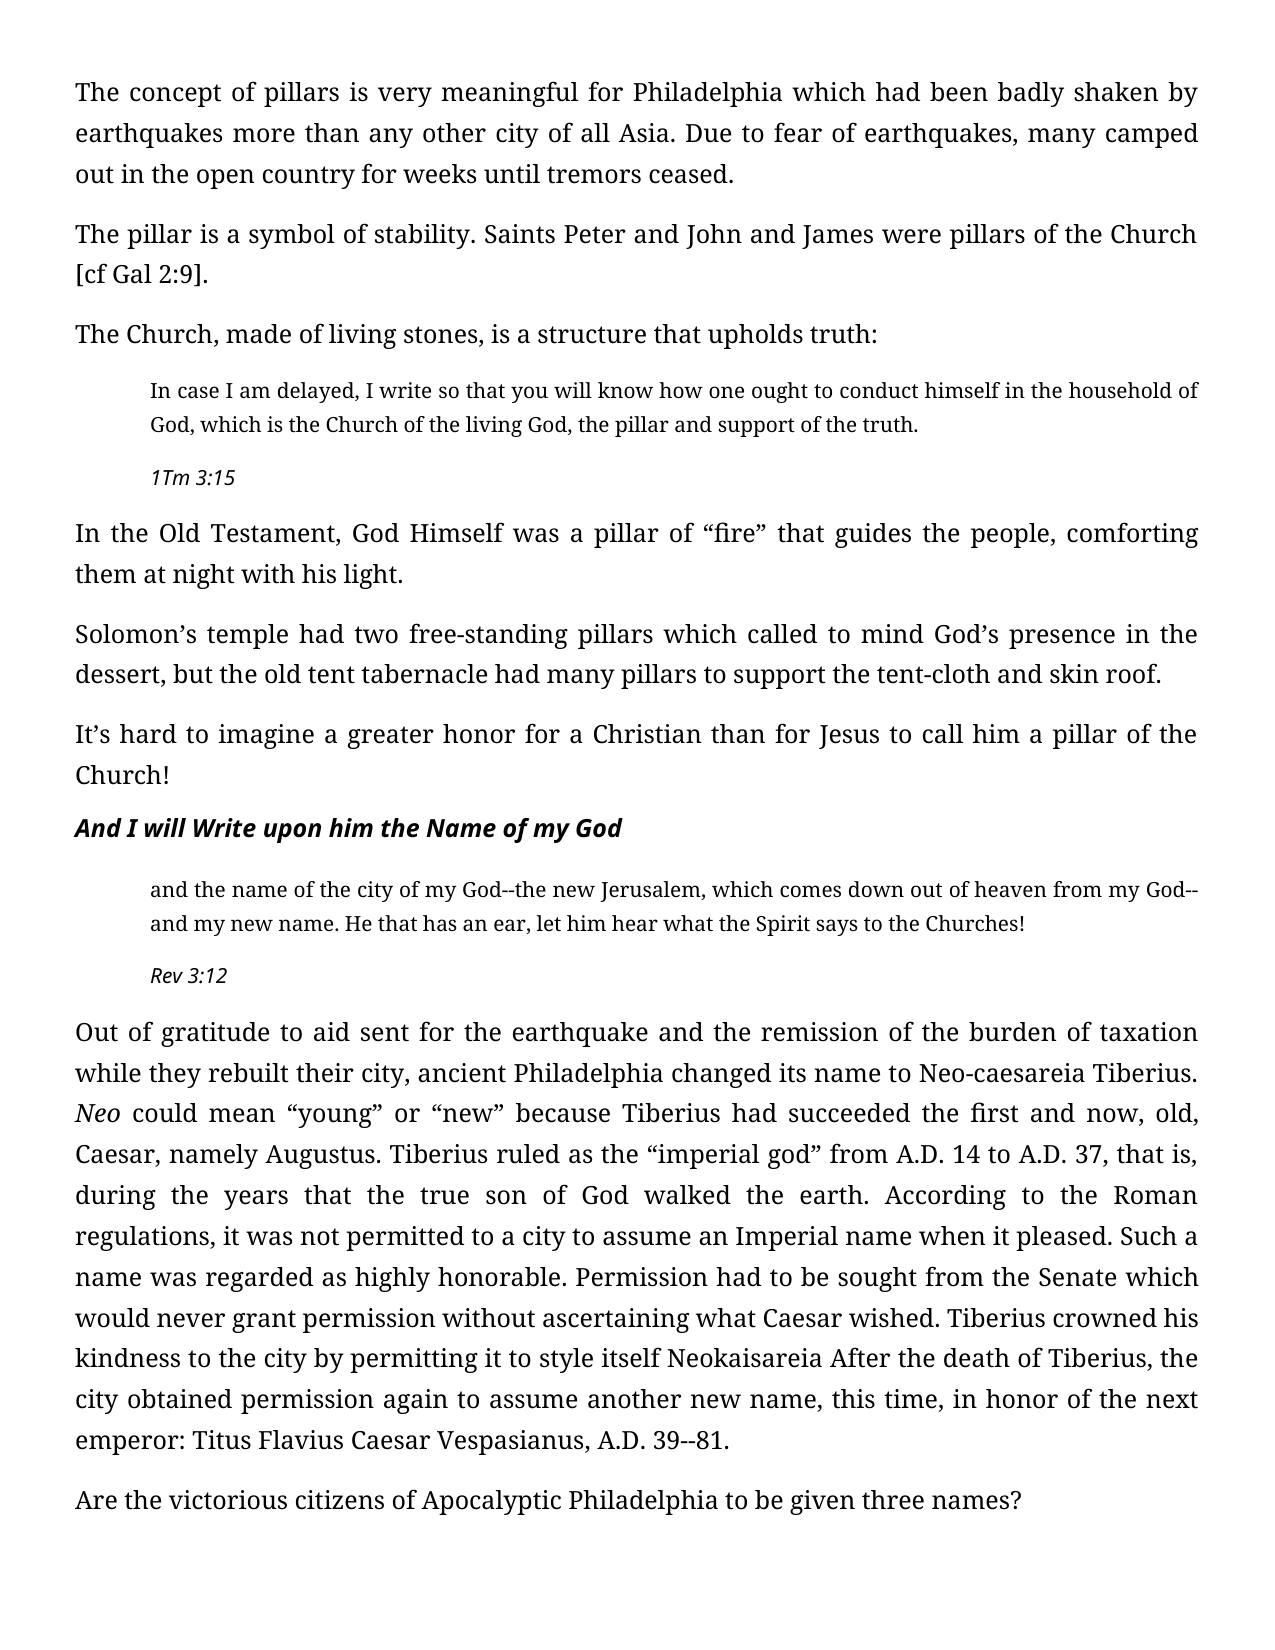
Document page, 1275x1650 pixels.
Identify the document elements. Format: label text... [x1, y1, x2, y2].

text The Church, made of living stones, is a structure that upholds truth: [75, 317, 1200, 351]
text And I will Write upon him the Name of my God [75, 811, 1200, 845]
text Solomon’s temple had two free-standing pillars which called to mind God’s presence in the dessert, but the old tent tabernacle had many pillars to support the tent-cloth and skin roof. [75, 616, 1200, 691]
text Rev 3:12 [150, 962, 1200, 990]
text Out of gratitude to aid sent for the earthquake and the remission of the burden of taxation while they rebuilt their city, ancient Philadelphia changed its name to Neo-caesareia Tiberius. Neo could mean “young” or “new” because Tiberius had succeeded the first and now, old, Caesar, namely Augustus. Tiberius ruled as the “imperial god” from A.D. 14 to A.D. 37, that is, during the years that the true son of God walked the earth. According to the Roman regulations, it was not permitted to a city to assume an Imperial name when it pleased. Such a name was regarded as highly honorable. Permission had to be sought from the Senate which would never grant permission without ascertaining what Caesar wished. Tiberius crowned his kindness to the city by permitting it to style itself Neokaisareia After the death of Tiberius, the city obtained permission again to assume another new name, this time, in honor of the next emperor: Titus Flavius Caesar Vespasianus, A.D. 39--81. [75, 1014, 1200, 1457]
text Are the victorious citizens of Apocalyptic Philadelphia to be given three names? [75, 1482, 1200, 1516]
text and the name of the city of my God--the new Jerusalem, which comes down out of heaven from my God--and my new name. He that has an ear, let him hear what the Spirit says to the Churches! [150, 875, 1200, 937]
text The pillar is a symbol of stability. Saints Peter and John and James were pillars of the Church [cf Gal 2:9]. [75, 216, 1200, 291]
text It’s hard to imagine a greater honor for a Christian than for Jesus to call him a pillar of the Church! [75, 717, 1200, 792]
text In the Old Testament, God Himself was a pillar of “fire” that guides the people, comforting them at night with his light. [75, 516, 1200, 591]
text 1Tm 3:15 [150, 463, 1200, 492]
text In case I am delayed, I write so that you will know how one ought to conduct himself in the household of God, which is the Church of the living God, the pillar and support of the truth. [150, 376, 1200, 439]
text The concept of pillars is very meaningful for Philadelphia which had been badly shaken by earthquakes more than any other city of all Asia. Due to fear of earthquakes, many camped out in the open country for weeks until tremors ceased. [75, 75, 1200, 191]
